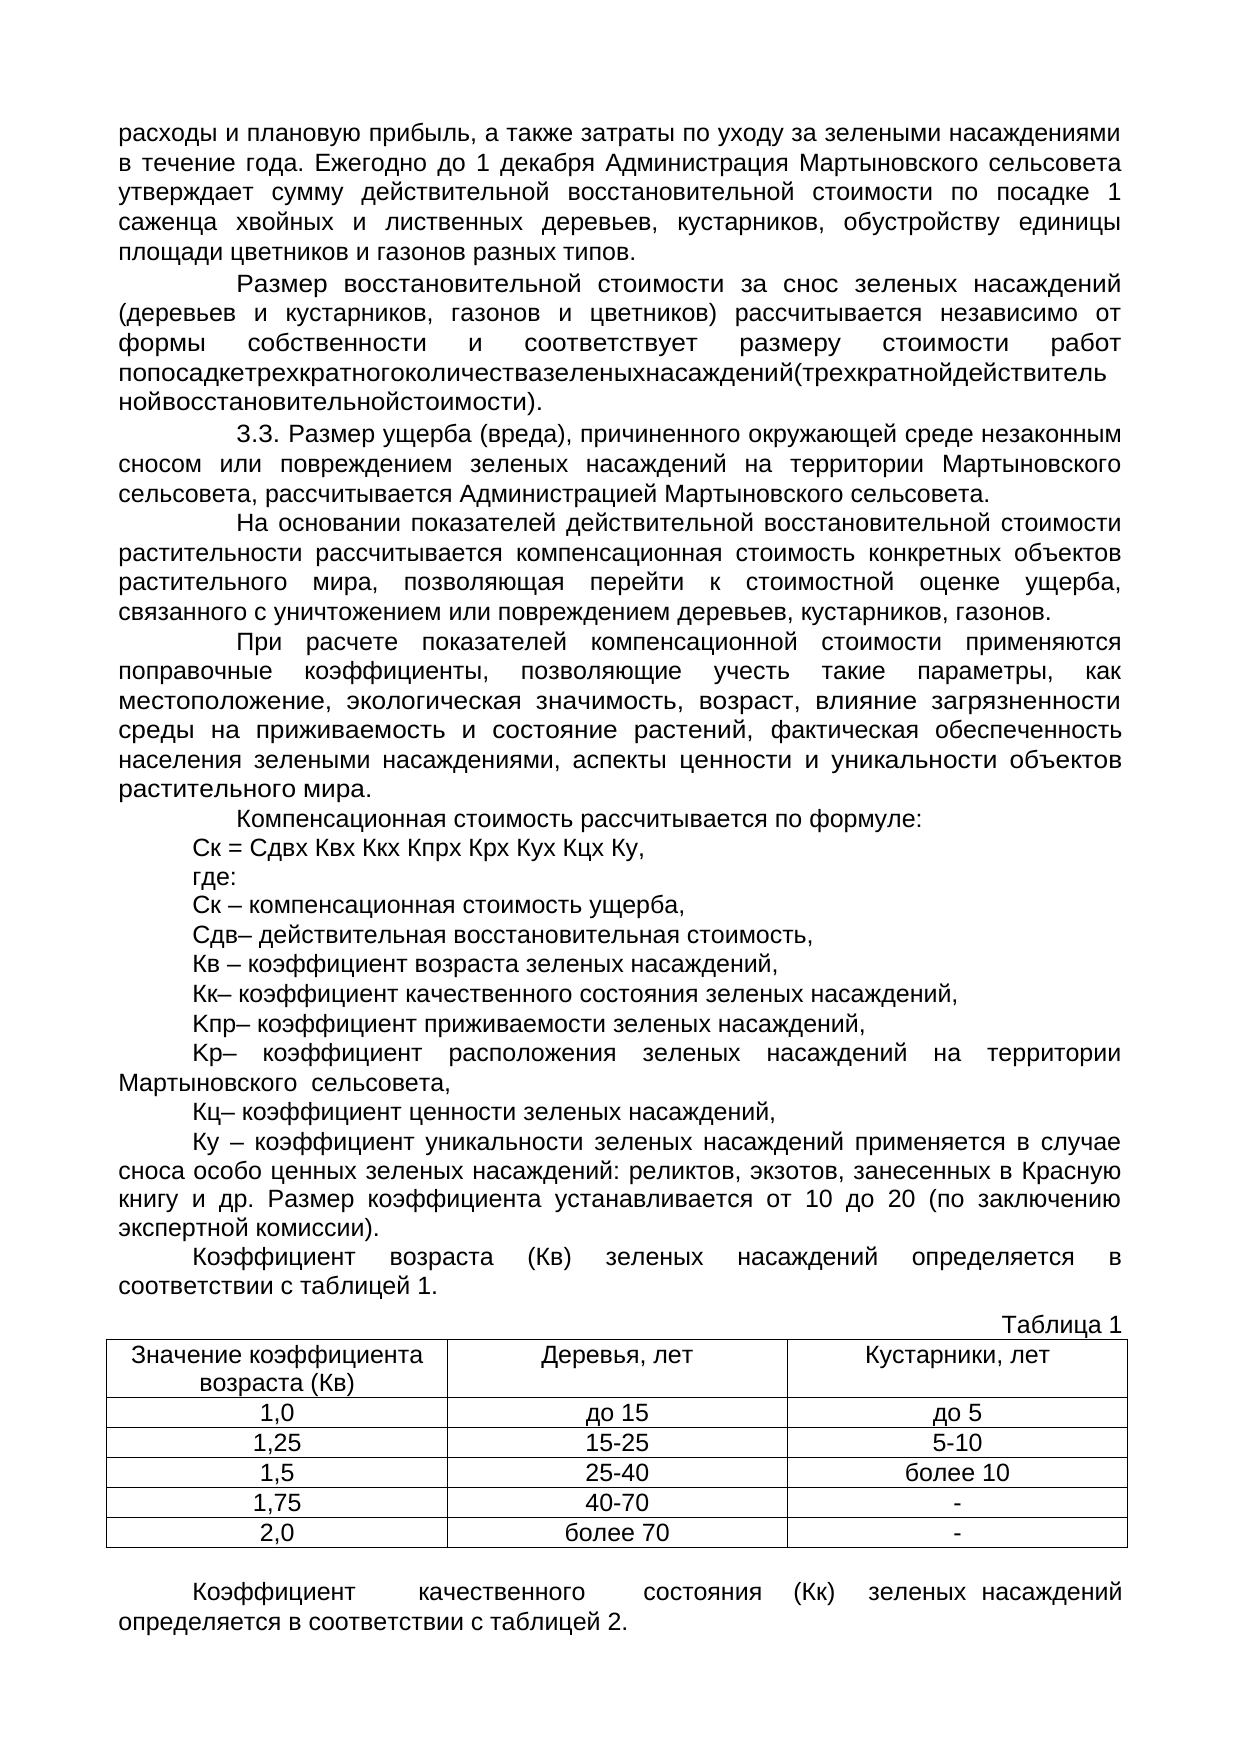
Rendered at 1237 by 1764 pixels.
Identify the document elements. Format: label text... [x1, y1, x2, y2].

table_cell 5-10 [788, 1428, 1127, 1457]
text Сдв– действительная восстановительная стоимость, [118, 920, 1122, 948]
table_cell 25-40 [448, 1458, 787, 1487]
table_cell до 5 [788, 1398, 1127, 1427]
table_cell 2,0 [107, 1518, 447, 1547]
table_cell до 15 [448, 1398, 787, 1427]
text Таблица 1 [118, 1310, 1122, 1338]
table_cell 1,25 [107, 1428, 447, 1457]
text При расчете показателей компенсационной стоимости применяются поправочные коэффициенты, позволяющие учесть такие параметры, как местоположение, экологическая значимость, возраст, влияние загрязненности среды на приживаемость и состояние растений, фактическая обеспеченность населения зелеными насаждениями, аспекты ценности и уникальности объектов растительного мира. [118, 626, 1122, 803]
text Ск = Сдвх Квх Ккх Кпpх Кpх Кух Кцх Ку, [118, 833, 1122, 861]
text Кв – коэффициент возраста зеленых насаждений, [118, 949, 1122, 978]
table_cell 15-25 [448, 1428, 787, 1457]
table_cell более 70 [448, 1518, 787, 1547]
table_cell 1,75 [107, 1488, 447, 1517]
table_cell - [788, 1518, 1127, 1547]
table_cell 1,5 [107, 1458, 447, 1487]
text Коэффициент качественного состояния (Кк) зеленых насаждений определяется в соответствии с таблицей 2. [118, 1577, 1122, 1636]
table_cell 1,0 [107, 1398, 447, 1427]
table_header Деревья, лет [448, 1340, 787, 1397]
text где: [118, 861, 1122, 890]
text На основании показателей действительной восстановительной стоимости растительности рассчитывается компенсационная стоимость конкретных объектов растительного мира, позволяющая перейти к стоимостной оценке ущерба, связанного с уничтожением или повреждением деревьев, кустарников, газонов. [118, 508, 1122, 626]
text Кц– коэффициент ценности зеленых насаждений, [118, 1097, 1122, 1126]
text Коэффициент возраста (Кв) зеленых насаждений определяется в соответствии с таблицей 1. [118, 1242, 1122, 1299]
table_cell - [788, 1488, 1127, 1517]
text Kp– коэффициент расположения зеленых насаждений на территории Мартыновского сельсовета, [118, 1038, 1122, 1096]
table_header Значение коэффициента возраста (Кв) [107, 1340, 447, 1397]
text Ку – коэффициент уникальности зеленых насаждений применяется в случае сноса особо ценных зеленых насаждений: реликтов, экзотов, занесенных в Красную книгу и др. Размер коэффициента устанавливается от 10 до 20 (по заключению экспертной комиссии). [118, 1127, 1122, 1242]
text Компенсационная стоимость рассчитывается по формуле: [118, 804, 1122, 833]
table_header Кустарники, лет [788, 1340, 1127, 1397]
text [118, 118, 1122, 265]
text Ск – компенсационная стоимость ущерба, [118, 890, 1122, 919]
text Kпp– коэффициент приживаемости зеленых насаждений, [118, 1008, 1122, 1037]
table_cell 40-70 [448, 1488, 787, 1517]
text Кк– коэффициент качественного состояния зеленых насаждений, [118, 979, 1122, 1008]
table_cell более 10 [788, 1458, 1127, 1487]
text Размер восстановительной стоимости за снос зеленых насаждений (деревьев и кустарников, газонов и цветников) рассчитывается независимо от формы собственности и соответствует размеру стоимости работ попосадкетрехкратногоколичествазеленыхнасаждений(трехкратнойдействительнойвосстановительнойстоимости). [118, 269, 1122, 416]
text 3.3. Размер ущерба (вреда), причиненного окружающей среде незаконным сносом или повреждением зеленых насаждений на территории Мартыновского сельсовета, рассчитывается Администрацией Мартыновского сельсовета. [118, 419, 1122, 507]
